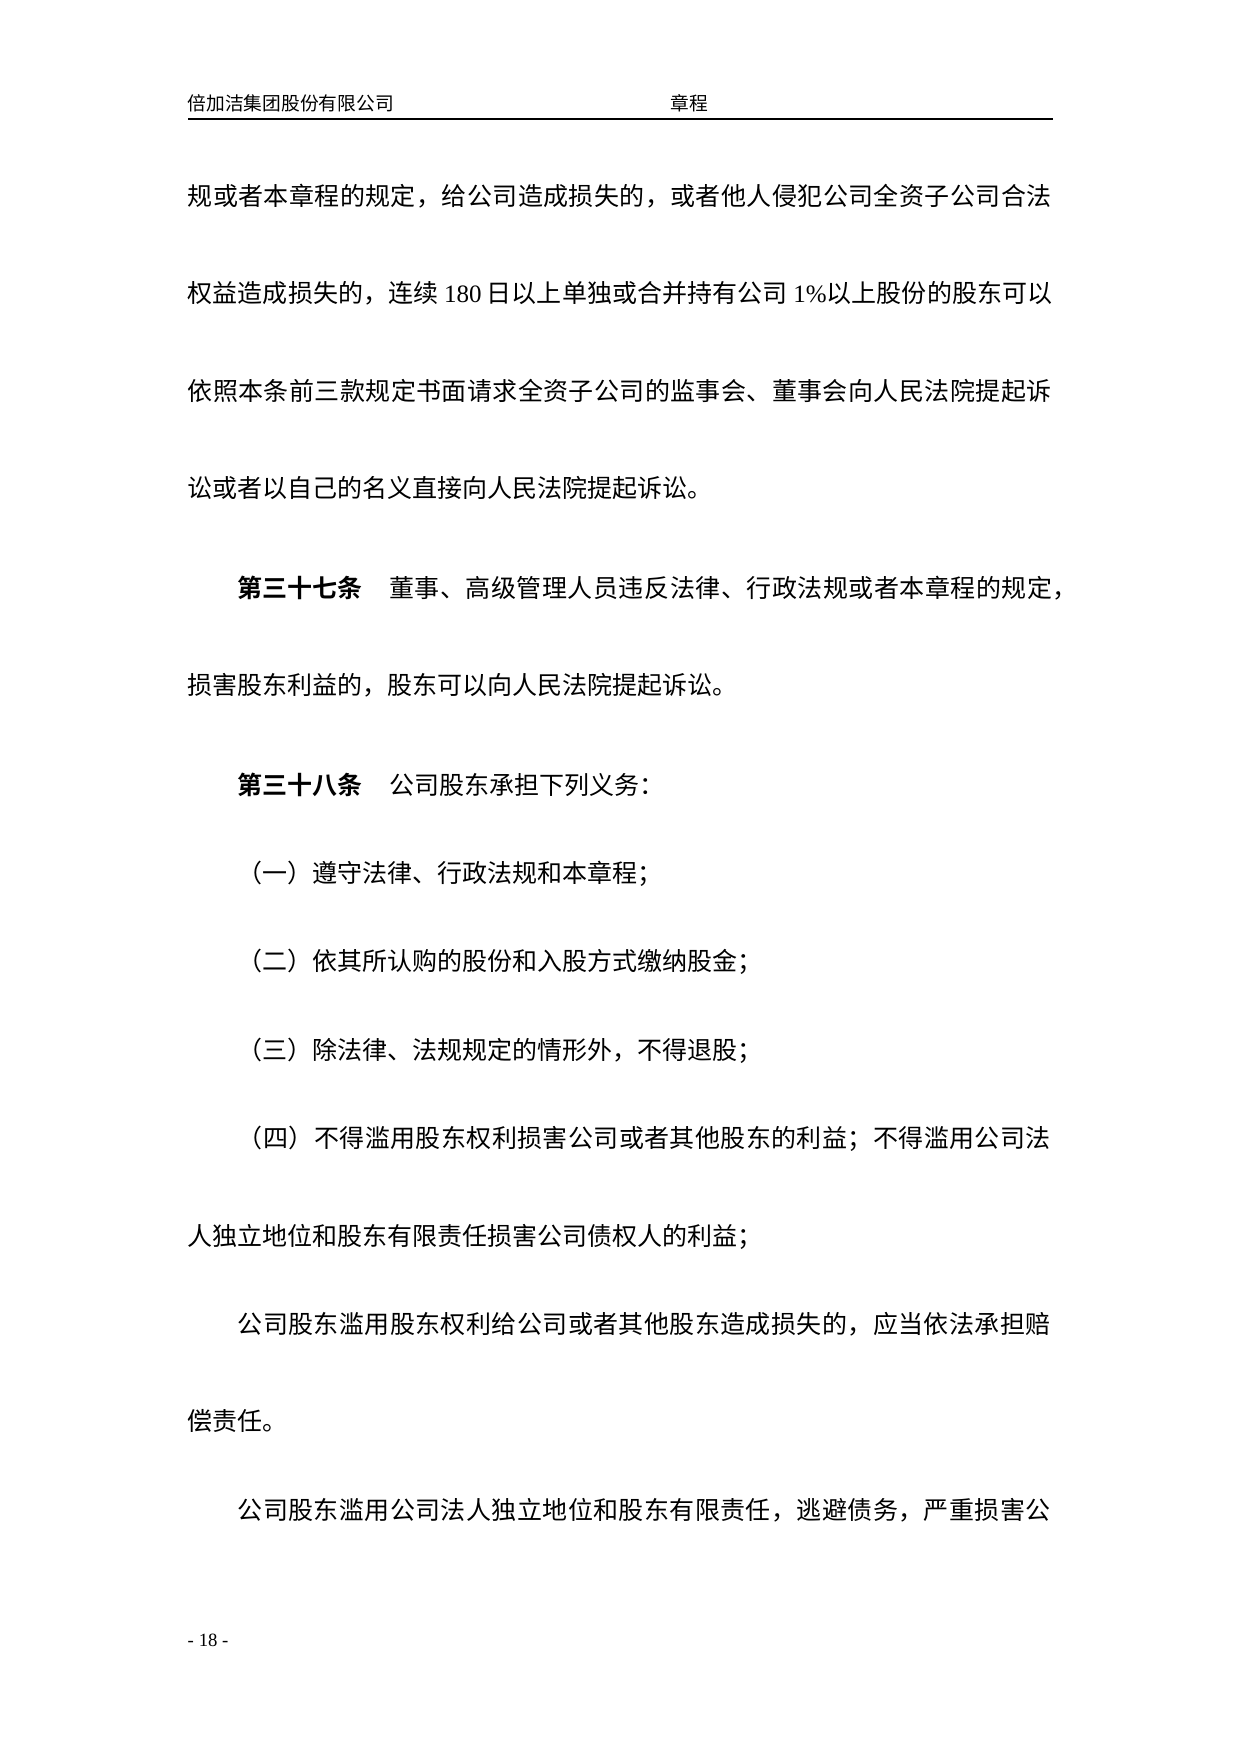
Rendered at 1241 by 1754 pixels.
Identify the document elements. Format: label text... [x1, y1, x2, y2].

text （三）除法律、法规规定的情形外，不得退股； [187, 1016, 1053, 1081]
list 董事、高级管理人员违反法律、行政法规或者本章程的规定，损害股东利益的，股东可以向人民法院提起诉讼。 [187, 554, 1053, 716]
text （二）依其所认购的股份和入股方式缴纳股金； [187, 927, 1053, 992]
list 公司股东承担下列义务： [187, 751, 1053, 816]
text （四）不得滥用股东权利损害公司或者其他股东的利益；不得滥用公司法人独立地位和股东有限责任损害公司债权人的利益； [187, 1104, 1053, 1267]
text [187, 162, 1053, 519]
text 公司股东滥用股东权利给公司或者其他股东造成损失的，应当依法承担赔偿责任。 [187, 1290, 1053, 1452]
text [187, 1476, 1053, 1541]
text （一）遵守法律、行政法规和本章程； [187, 839, 1053, 904]
